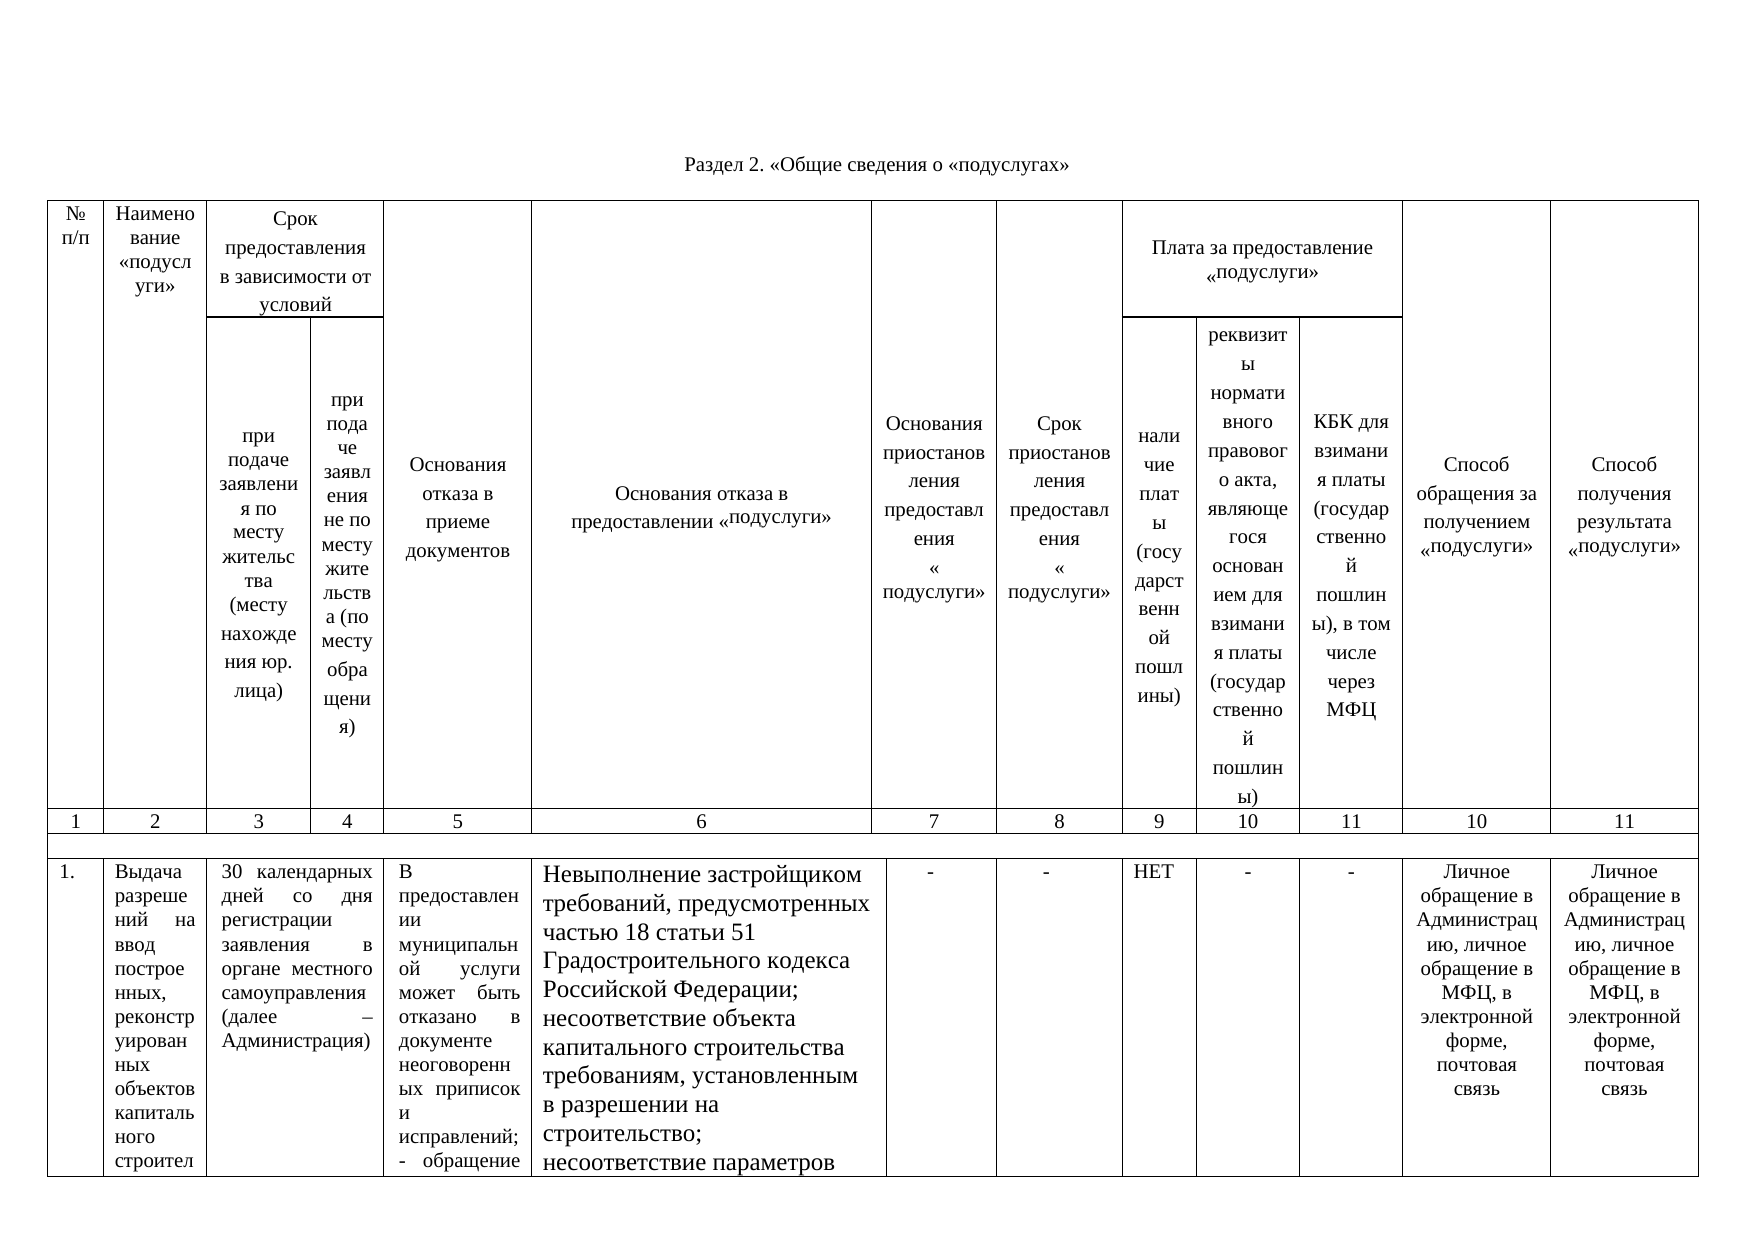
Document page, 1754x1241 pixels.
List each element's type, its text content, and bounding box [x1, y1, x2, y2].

table_cell - [997, 859, 1122, 1176]
table_cell - [1300, 859, 1402, 1176]
table_cell 4 [311, 809, 383, 833]
table_cell НЕТ [1123, 859, 1196, 1176]
table_header Наименование «подуслуги» [104, 201, 206, 808]
table_header Основания отказа в приеме документов [384, 201, 531, 808]
table_cell наличие платы (государственной пошлины) [1123, 318, 1196, 808]
table_header Способ обращения за получением «подуслуги» [1403, 201, 1550, 808]
table_cell 7 [872, 809, 996, 833]
table_cell 10 [1197, 809, 1299, 833]
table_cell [1403, 859, 1550, 1176]
table_cell 9 [1123, 809, 1196, 833]
table_header Основания приостановления предоставления «подуслуги» [872, 201, 996, 808]
table_cell КБК для взимания платы (государственной пошлины), в том числе через МФЦ [1300, 318, 1402, 808]
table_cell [1551, 859, 1698, 1176]
table_header Способ получения результата «подуслуги» [1551, 201, 1698, 808]
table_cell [104, 859, 206, 1176]
table_cell 2 [104, 809, 206, 833]
text Раздел 2. «Общие сведения о «подуслугах» [59, 152, 1695, 176]
table_cell при подаче заявления не по месту жительства (по месту обращения) [311, 318, 383, 808]
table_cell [532, 859, 886, 1176]
table_header Плата за предоставление «подуслуги» [1123, 201, 1402, 316]
table_cell 5 [384, 809, 531, 833]
table_cell 1 [48, 809, 103, 833]
table_header Срок приостановления предоставления «подуслуги» [997, 201, 1122, 808]
table_cell 8 [997, 809, 1122, 833]
table_cell - [887, 859, 996, 1176]
table_cell 11 [1300, 809, 1402, 833]
table_header № п/п [48, 201, 103, 808]
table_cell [384, 859, 531, 1176]
table_cell 1. [48, 859, 103, 1176]
table_cell 3 [207, 809, 310, 833]
table_cell - [1197, 859, 1299, 1176]
table_header Основания отказа в предоставлении «подуслуги» [532, 201, 871, 808]
table_cell [48, 834, 1698, 858]
table_cell 11 [1551, 809, 1698, 833]
table_cell 10 [1403, 809, 1550, 833]
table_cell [207, 859, 383, 1176]
table_cell 6 [532, 809, 871, 833]
table_cell реквизиты нормативного правового акта, являющегося основанием для взимания платы (государственной пошлины) [1197, 318, 1299, 808]
table_cell при подаче заявления по месту жительства (месту нахождения юр. лица) [207, 318, 310, 808]
table_header Срок предоставления в зависимости от условий [207, 201, 383, 316]
